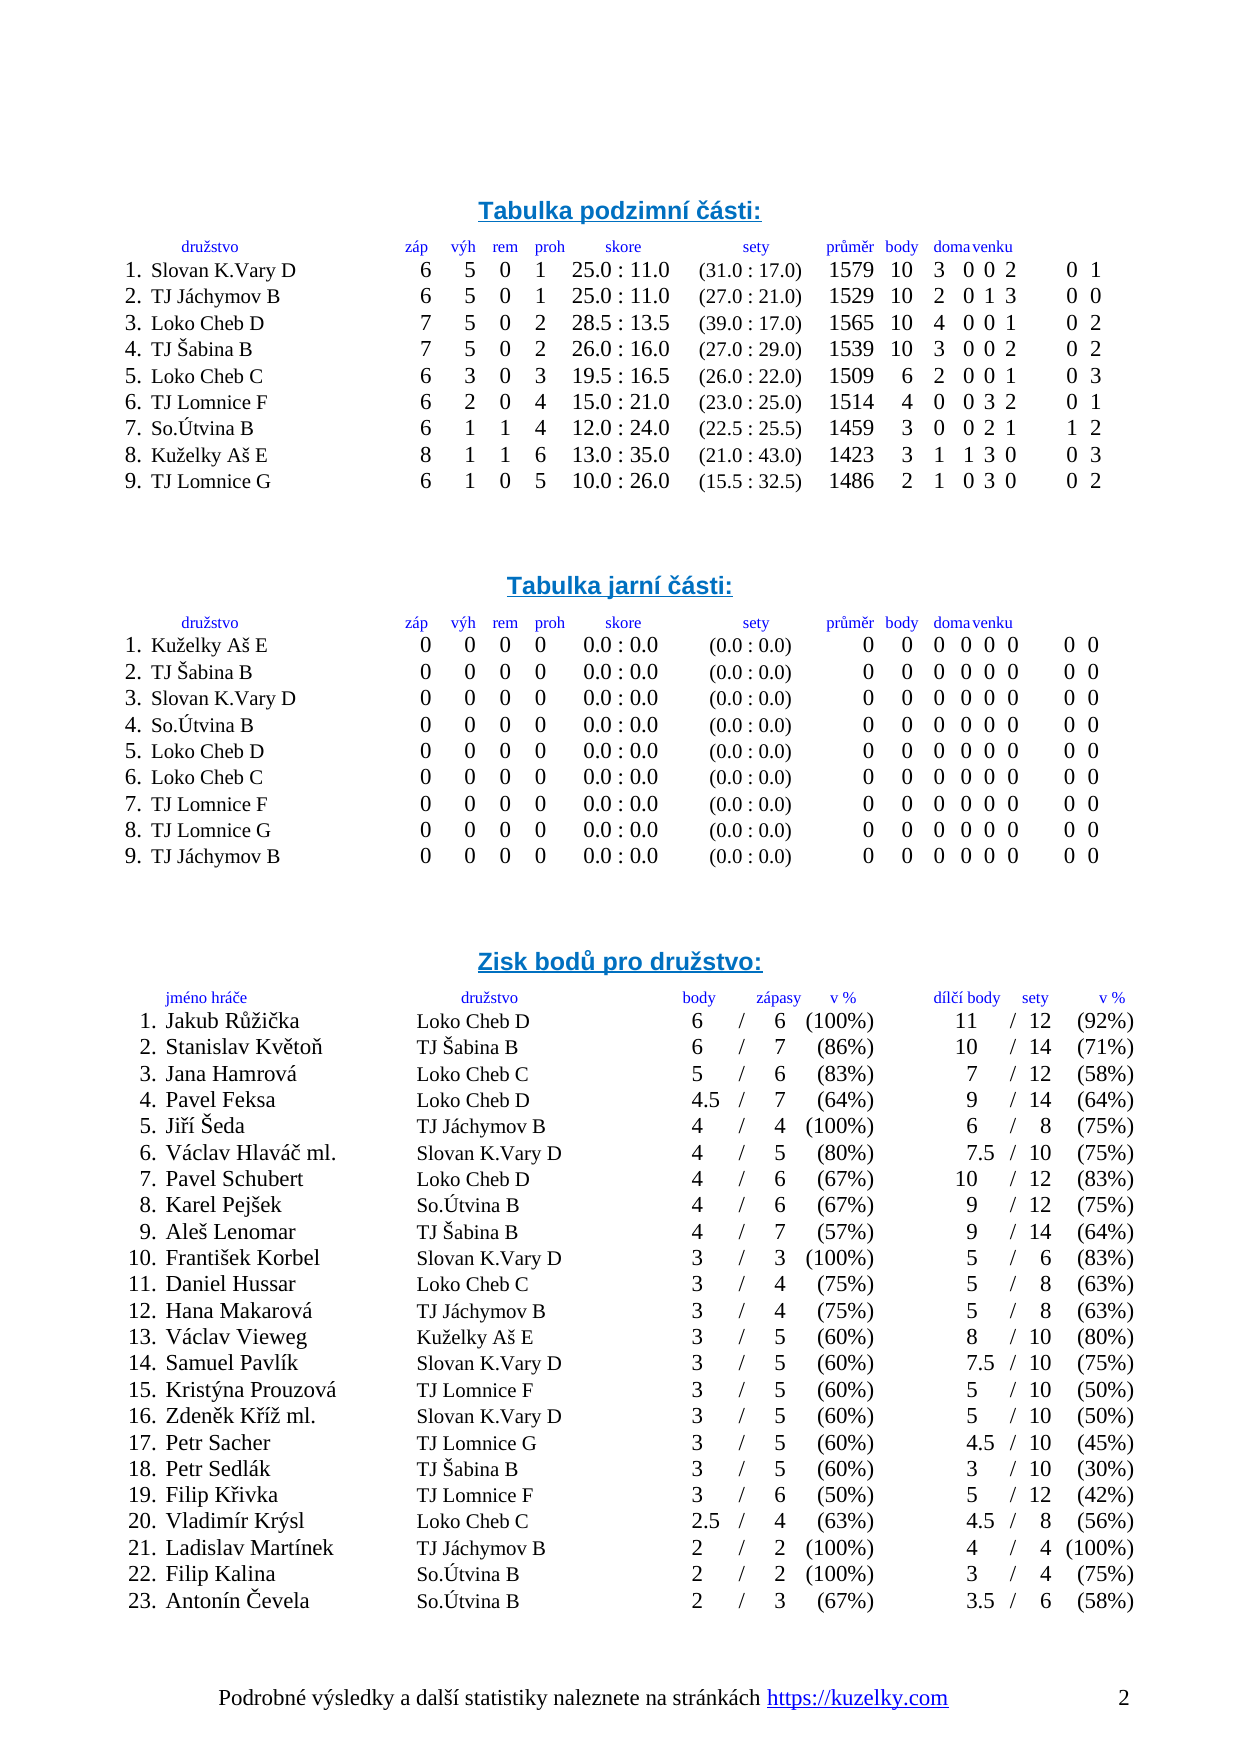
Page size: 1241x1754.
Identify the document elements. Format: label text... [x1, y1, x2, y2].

text 4. Pavel Feksa Loko Cheb D 4.5 / 7 (64%) 9 / 14 (64%) [106, 1086, 1134, 1112]
text 8. Karel Pejšek So.Útvina B 4 / 6 (67%) 9 / 12 (75%) [106, 1191, 1134, 1218]
text 2. TJ Jáchymov B 6 5 0 1 25.0 : 11.0 (27.0 : 21.0) 1529 10 2 0 1 3 0 0 [106, 283, 1134, 309]
text 5. Loko Cheb C 6 3 0 3 19.5 : 16.5 (26.0 : 22.0) 1509 6 2 0 0 1 0 3 [106, 362, 1134, 388]
text 3. Jana Hamrová Loko Cheb C 5 / 6 (83%) 7 / 12 (58%) [106, 1059, 1134, 1086]
text 6. Loko Cheb C 0 0 0 0 0.0 : 0.0 (0.0 : 0.0) 0 0 0 0 0 0 0 0 [106, 763, 1134, 790]
text 21. Ladislav Martínek TJ Jáchymov B 2 / 2 (100%) 4 / 4 (100%) [106, 1534, 1134, 1560]
text 8. Kuželky Aš E 8 1 1 6 13.0 : 35.0 (21.0 : 43.0) 1423 3 1 1 3 0 0 3 [106, 441, 1134, 467]
text 19. Filip Křivka TJ Lomnice F 3 / 6 (50%) 5 / 12 (42%) [106, 1481, 1134, 1508]
text Tabulka jarní části: [94, 571, 1145, 600]
text 15. Kristýna Prouzová TJ Lomnice F 3 / 5 (60%) 5 / 10 (50%) [106, 1376, 1134, 1402]
text družstvo záp výh rem proh skore sety průměr body doma venku [106, 237, 1134, 256]
text družstvo záp výh rem proh skore sety průměr body doma venku [106, 612, 1134, 632]
text 9. TJ Jáchymov B 0 0 0 0 0.0 : 0.0 (0.0 : 0.0) 0 0 0 0 0 0 0 0 [106, 842, 1134, 869]
text 7. TJ Lomnice F 0 0 0 0 0.0 : 0.0 (0.0 : 0.0) 0 0 0 0 0 0 0 0 [106, 790, 1134, 816]
text 23. Antonín Čevela So.Útvina B 2 / 3 (67%) 3.5 / 6 (58%) [106, 1587, 1134, 1613]
text 12. Hana Makarová TJ Jáchymov B 3 / 4 (75%) 5 / 8 (63%) [106, 1297, 1134, 1323]
text 4. TJ Šabina B 7 5 0 2 26.0 : 16.0 (27.0 : 29.0) 1539 10 3 0 0 2 0 2 [106, 335, 1134, 362]
text 4. So.Útvina B 0 0 0 0 0.0 : 0.0 (0.0 : 0.0) 0 0 0 0 0 0 0 0 [106, 711, 1134, 737]
text 7. Pavel Schubert Loko Cheb D 4 / 6 (67%) 10 / 12 (83%) [106, 1165, 1134, 1191]
text 9. Aleš Lenomar TJ Šabina B 4 / 7 (57%) 9 / 14 (64%) [106, 1218, 1134, 1244]
text 6. Václav Hlaváč ml. Slovan K.Vary D 4 / 5 (80%) 7.5 / 10 (75%) [106, 1139, 1134, 1165]
text 16. Zdeněk Kříž ml. Slovan K.Vary D 3 / 5 (60%) 5 / 10 (50%) [106, 1402, 1134, 1428]
text 2. Stanislav Květoň TJ Šabina B 6 / 7 (86%) 10 / 14 (71%) [106, 1033, 1134, 1059]
text 3. Slovan K.Vary D 0 0 0 0 0.0 : 0.0 (0.0 : 0.0) 0 0 0 0 0 0 0 0 [106, 684, 1134, 711]
text 11. Daniel Hussar Loko Cheb C 3 / 4 (75%) 5 / 8 (63%) [106, 1270, 1134, 1297]
text 5. Loko Cheb D 0 0 0 0 0.0 : 0.0 (0.0 : 0.0) 0 0 0 0 0 0 0 0 [106, 737, 1134, 763]
text 8. TJ Lomnice G 0 0 0 0 0.0 : 0.0 (0.0 : 0.0) 0 0 0 0 0 0 0 0 [106, 816, 1134, 842]
text 22. Filip Kalina So.Útvina B 2 / 2 (100%) 3 / 4 (75%) [106, 1560, 1134, 1587]
text 20. Vladimír Krýsl Loko Cheb C 2.5 / 4 (63%) 4.5 / 8 (56%) [106, 1508, 1134, 1534]
text 14. Samuel Pavlík Slovan K.Vary D 3 / 5 (60%) 7.5 / 10 (75%) [106, 1349, 1134, 1376]
text Zisk bodů pro družstvo: [94, 946, 1145, 975]
text 2. TJ Šabina B 0 0 0 0 0.0 : 0.0 (0.0 : 0.0) 0 0 0 0 0 0 0 0 [106, 658, 1134, 684]
text 6. TJ Lomnice F 6 2 0 4 15.0 : 21.0 (23.0 : 25.0) 1514 4 0 0 3 2 0 1 [106, 388, 1134, 414]
text 5. Jiří Šeda TJ Jáchymov B 4 / 4 (100%) 6 / 8 (75%) [106, 1112, 1134, 1139]
text 3. Loko Cheb D 7 5 0 2 28.5 : 13.5 (39.0 : 17.0) 1565 10 4 0 0 1 0 2 [106, 309, 1134, 335]
text 10. František Korbel Slovan K.Vary D 3 / 3 (100%) 5 / 6 (83%) [106, 1244, 1134, 1270]
text 1. Jakub Růžička Loko Cheb D 6 / 6 (100%) 11 / 12 (92%) [106, 1007, 1134, 1033]
text 17. Petr Sacher TJ Lomnice G 3 / 5 (60%) 4.5 / 10 (45%) [106, 1428, 1134, 1455]
text 7. So.Útvina B 6 1 1 4 12.0 : 24.0 (22.5 : 25.5) 1459 3 0 0 2 1 1 2 [106, 414, 1134, 441]
text 9. TJ Lomnice G 6 1 0 5 10.0 : 26.0 (15.5 : 32.5) 1486 2 1 0 3 0 0 2 [106, 467, 1134, 493]
text 18. Petr Sedlák TJ Šabina B 3 / 5 (60%) 3 / 10 (30%) [106, 1455, 1134, 1481]
text Tabulka podzimní části: [94, 196, 1145, 224]
text jméno hráče družstvo body zápasy v % dílčí body sety v % [106, 988, 1134, 1007]
text 1. Kuželky Aš E 0 0 0 0 0.0 : 0.0 (0.0 : 0.0) 0 0 0 0 0 0 0 0 [106, 632, 1134, 658]
text 13. Václav Vieweg Kuželky Aš E 3 / 5 (60%) 8 / 10 (80%) [106, 1323, 1134, 1349]
text 1. Slovan K.Vary D 6 5 0 1 25.0 : 11.0 (31.0 : 17.0) 1579 10 3 0 0 2 0 1 [106, 256, 1134, 283]
